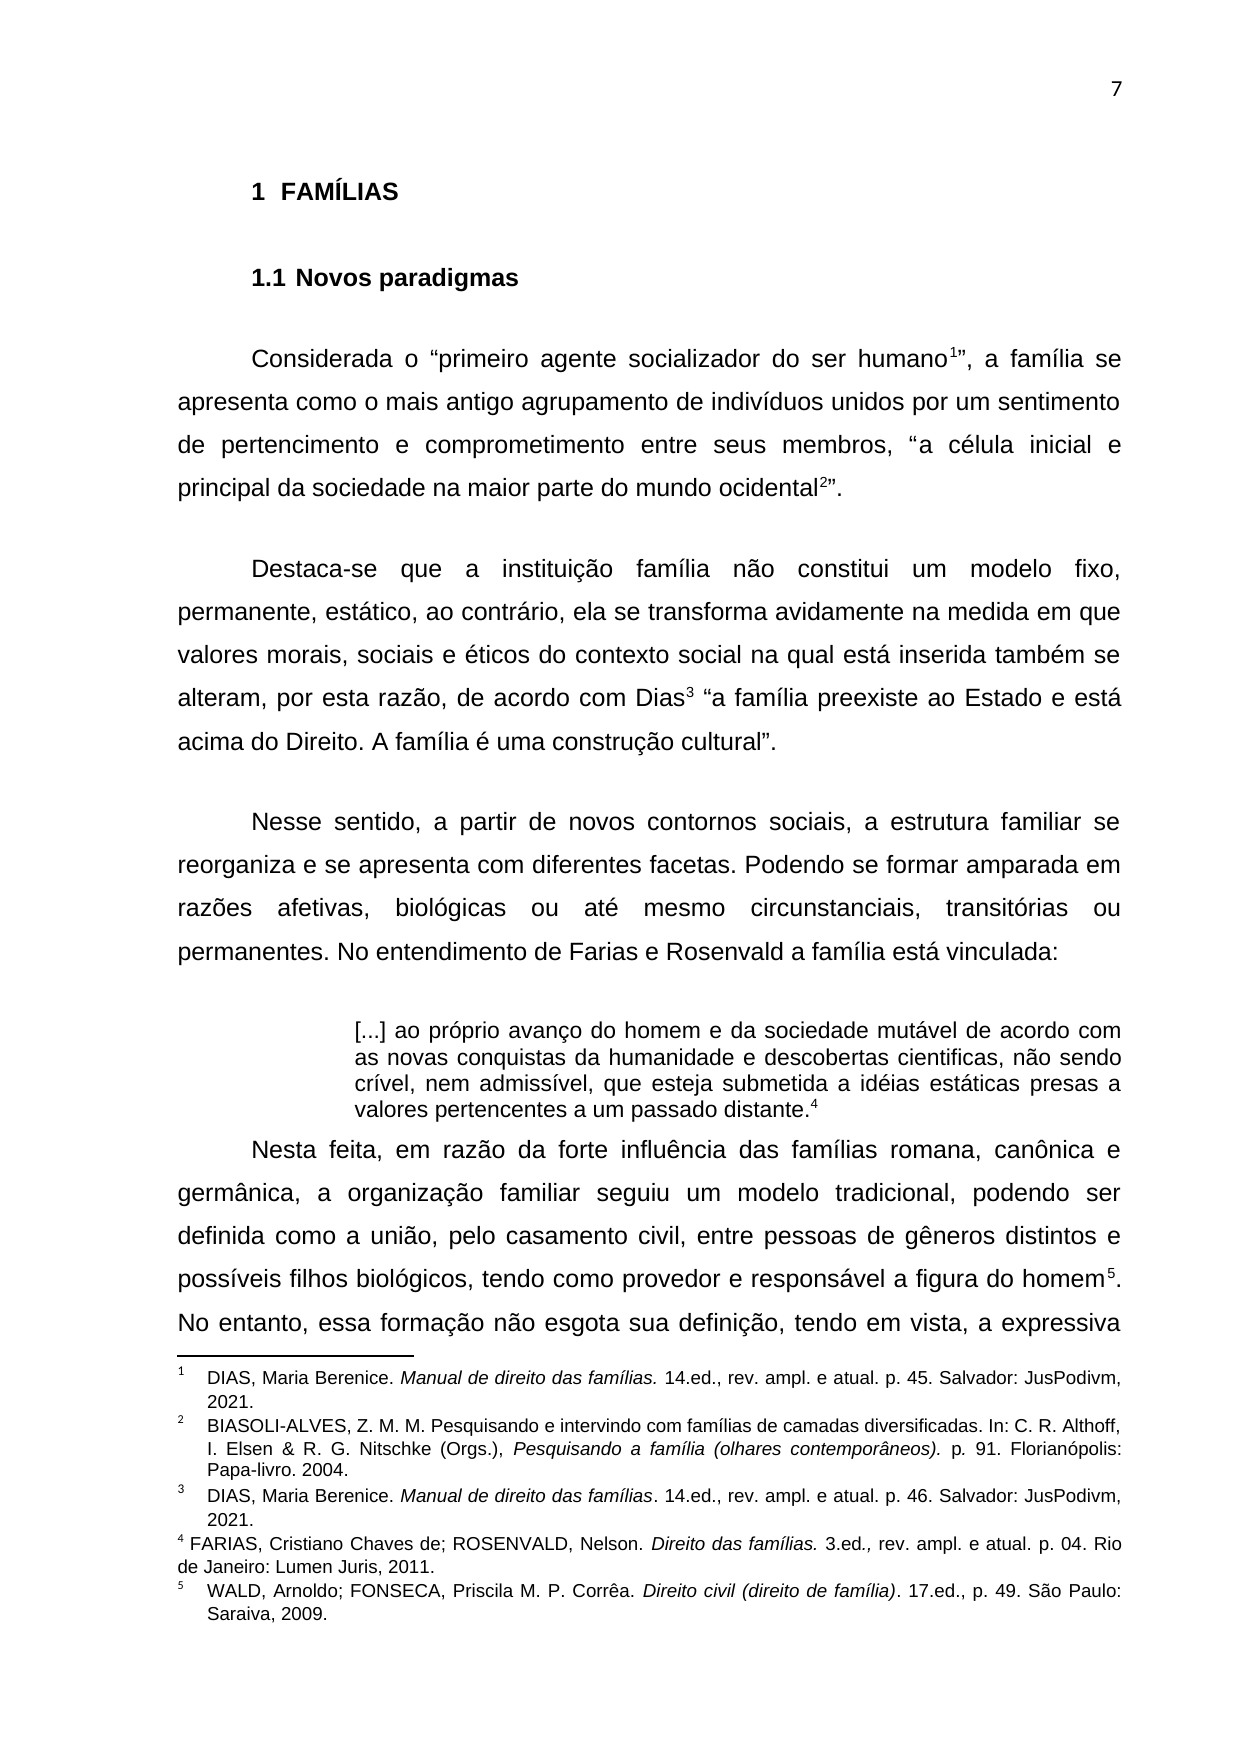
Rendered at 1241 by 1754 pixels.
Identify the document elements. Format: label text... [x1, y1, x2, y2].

text Nesse sentido, a partir de novos contornos sociais, a estrutura familiar se reorganiza e se apresenta com diferentes facetas. Podendo se formar amparada em razões afetivas, biológicas ou até mesmo circunstanciais, transitórias ou permanentes. No entendimento de Farias e Rosenvald a família está vinculada: [177, 807, 1122, 965]
list Novos paradigmas [251, 263, 1122, 292]
text Destaca-se que a instituição família não constitui um modelo fixo, permanente, estático, ao contrário, ela se transforma avidamente na medida em que valores morais, sociais e éticos do contexto social na qual está inserida também se alteram, por esta razão, de acordo com Dias “a família preexiste ao Estado e está acima do Direito. A família é uma construção cultural”. [177, 554, 1122, 755]
list FAMÍLIAS [251, 177, 1122, 206]
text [177, 1135, 1122, 1336]
text [...] ao próprio avanço do homem e da sociedade mutável de acordo com as novas conquistas da humanidade e descobertas cientificas, não sendo crível, nem admissível, que esteja submetida a idéias estáticas presas a valores pertencentes a um passado distante. [354, 1017, 1122, 1123]
text Considerada o “primeiro agente socializador do ser humano”, a família se apresenta como o mais antigo agrupamento de indivíduos unidos por um sentimento de pertencimento e comprometimento entre seus membros, “a célula inicial e principal da sociedade na maior parte do mundo ocidental”. [177, 344, 1122, 502]
